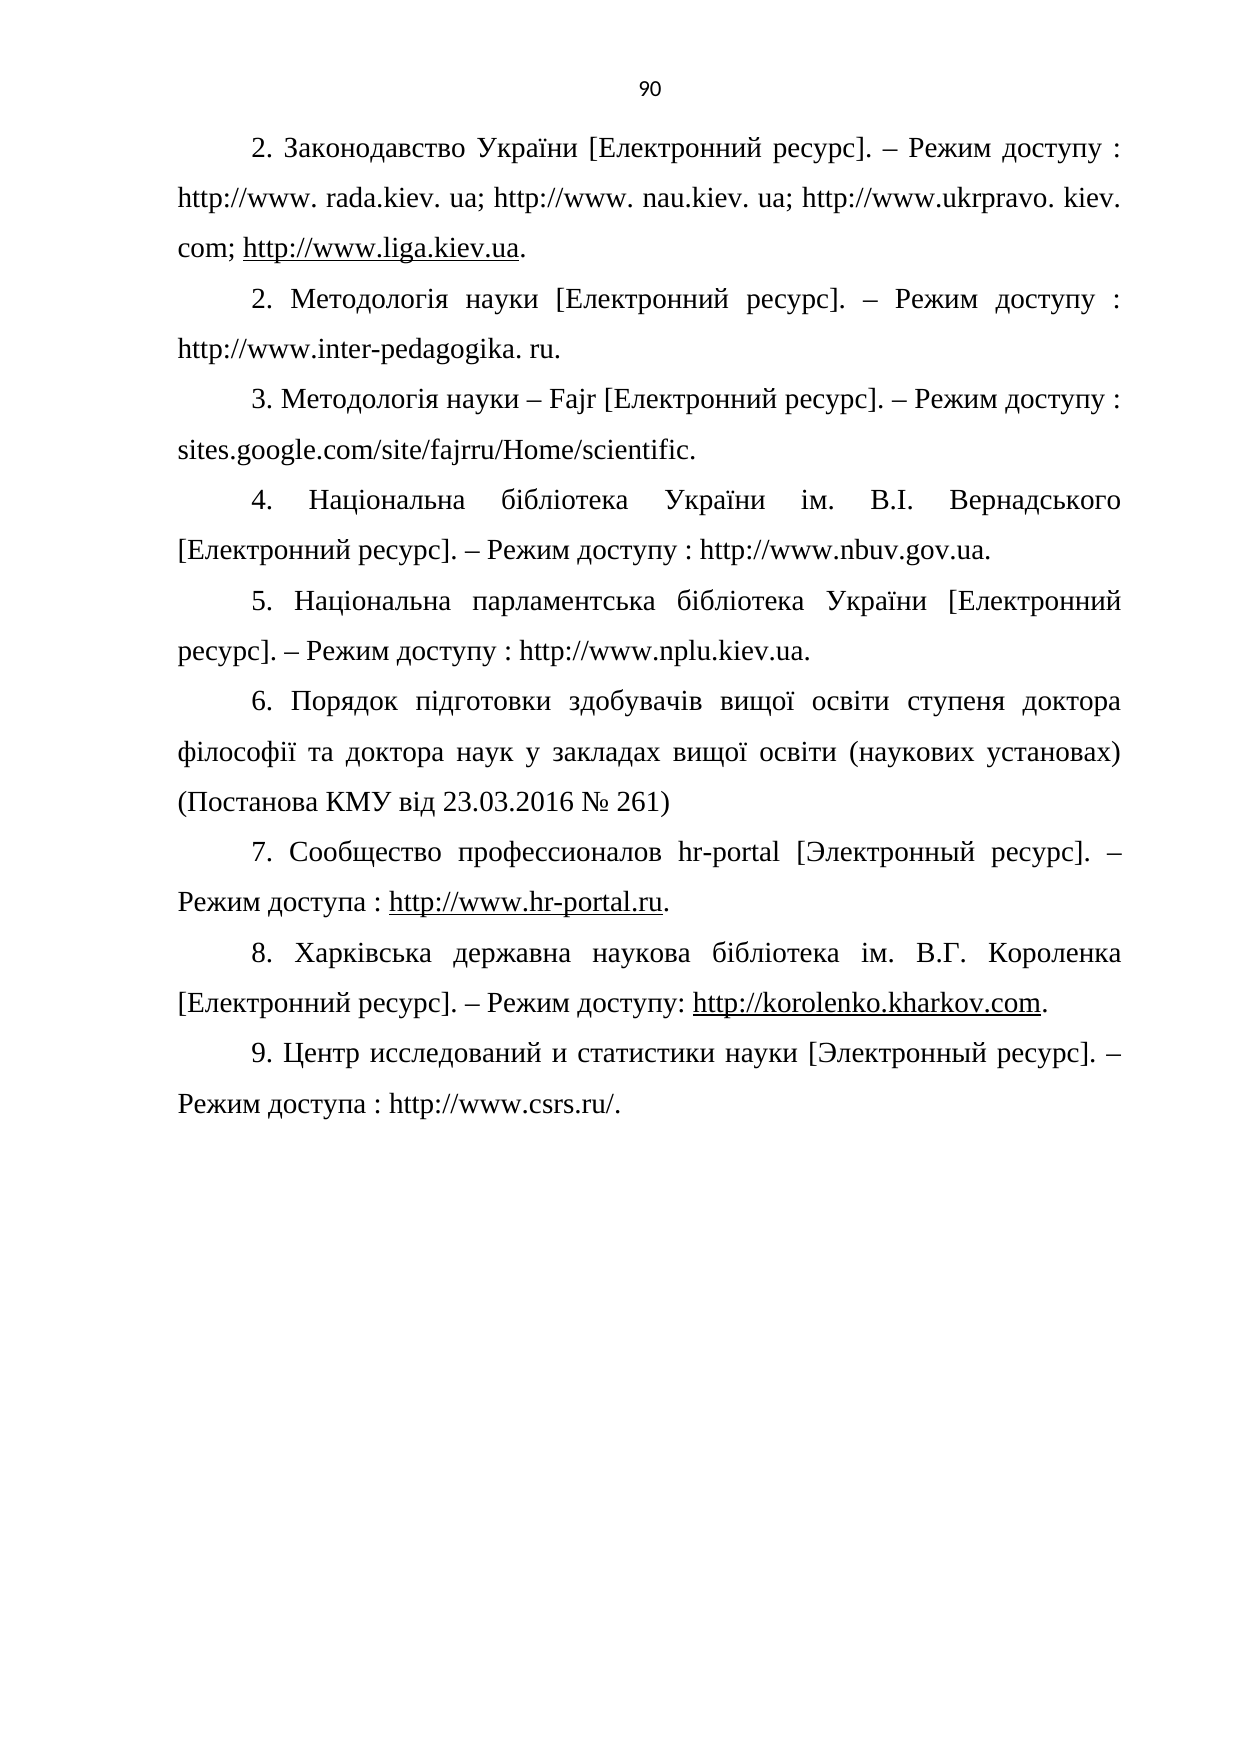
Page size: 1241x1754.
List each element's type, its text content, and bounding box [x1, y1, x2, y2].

text 5. Національна парламентська бібліотека України [Електронний ресурс]. – Режим доступу : http://www.nplu.kiev.ua. [177, 583, 1122, 667]
text 7. Сообщество профессионалов hr-portal [Электронный ресурс]. – Режим доступа : http://www.hr-portal.ru. [177, 834, 1122, 918]
text 4. Національна бібліотека України ім. В.І. Вернадського [Електронний ресурс]. – Режим доступу : http://www.nbuv.gov.ua. [177, 482, 1122, 566]
text 9. Центр исследований и статистики науки [Электронный ресурс]. – Режим доступа : http://www.csrs.ru/. [177, 1036, 1122, 1119]
text 2. Методологія науки [Електронний ресурс]. – Режим доступу : http://www.inter-pedagogika. ru. [177, 281, 1122, 365]
text 3. Методологія науки – Fajr [Електронний ресурс]. – Режим доступу : sites.google.com/site/fajrru/Home/scientific. [177, 381, 1122, 465]
text 8. Харківська державна наукова бібліотека ім. В.Г. Короленка [Електронний ресурс]. – Режим доступу: http://korolenko.kharkov.com. [177, 935, 1122, 1019]
text 6. Порядок підготовки здобувачів вищої освіти ступеня доктора філософії та доктора наук у закладах вищої освіти (наукових установах) (Постанова КМУ від 23.03.2016 № 261) [177, 683, 1122, 817]
text 2. Законодавство України [Електронний ресурс]. – Режим доступу : http://www. rada.kiev. ua; http://www. nau.kiev. ua; http://www.ukrpravo. kiev. com; http://www.liga.kiev.ua. [177, 130, 1122, 264]
